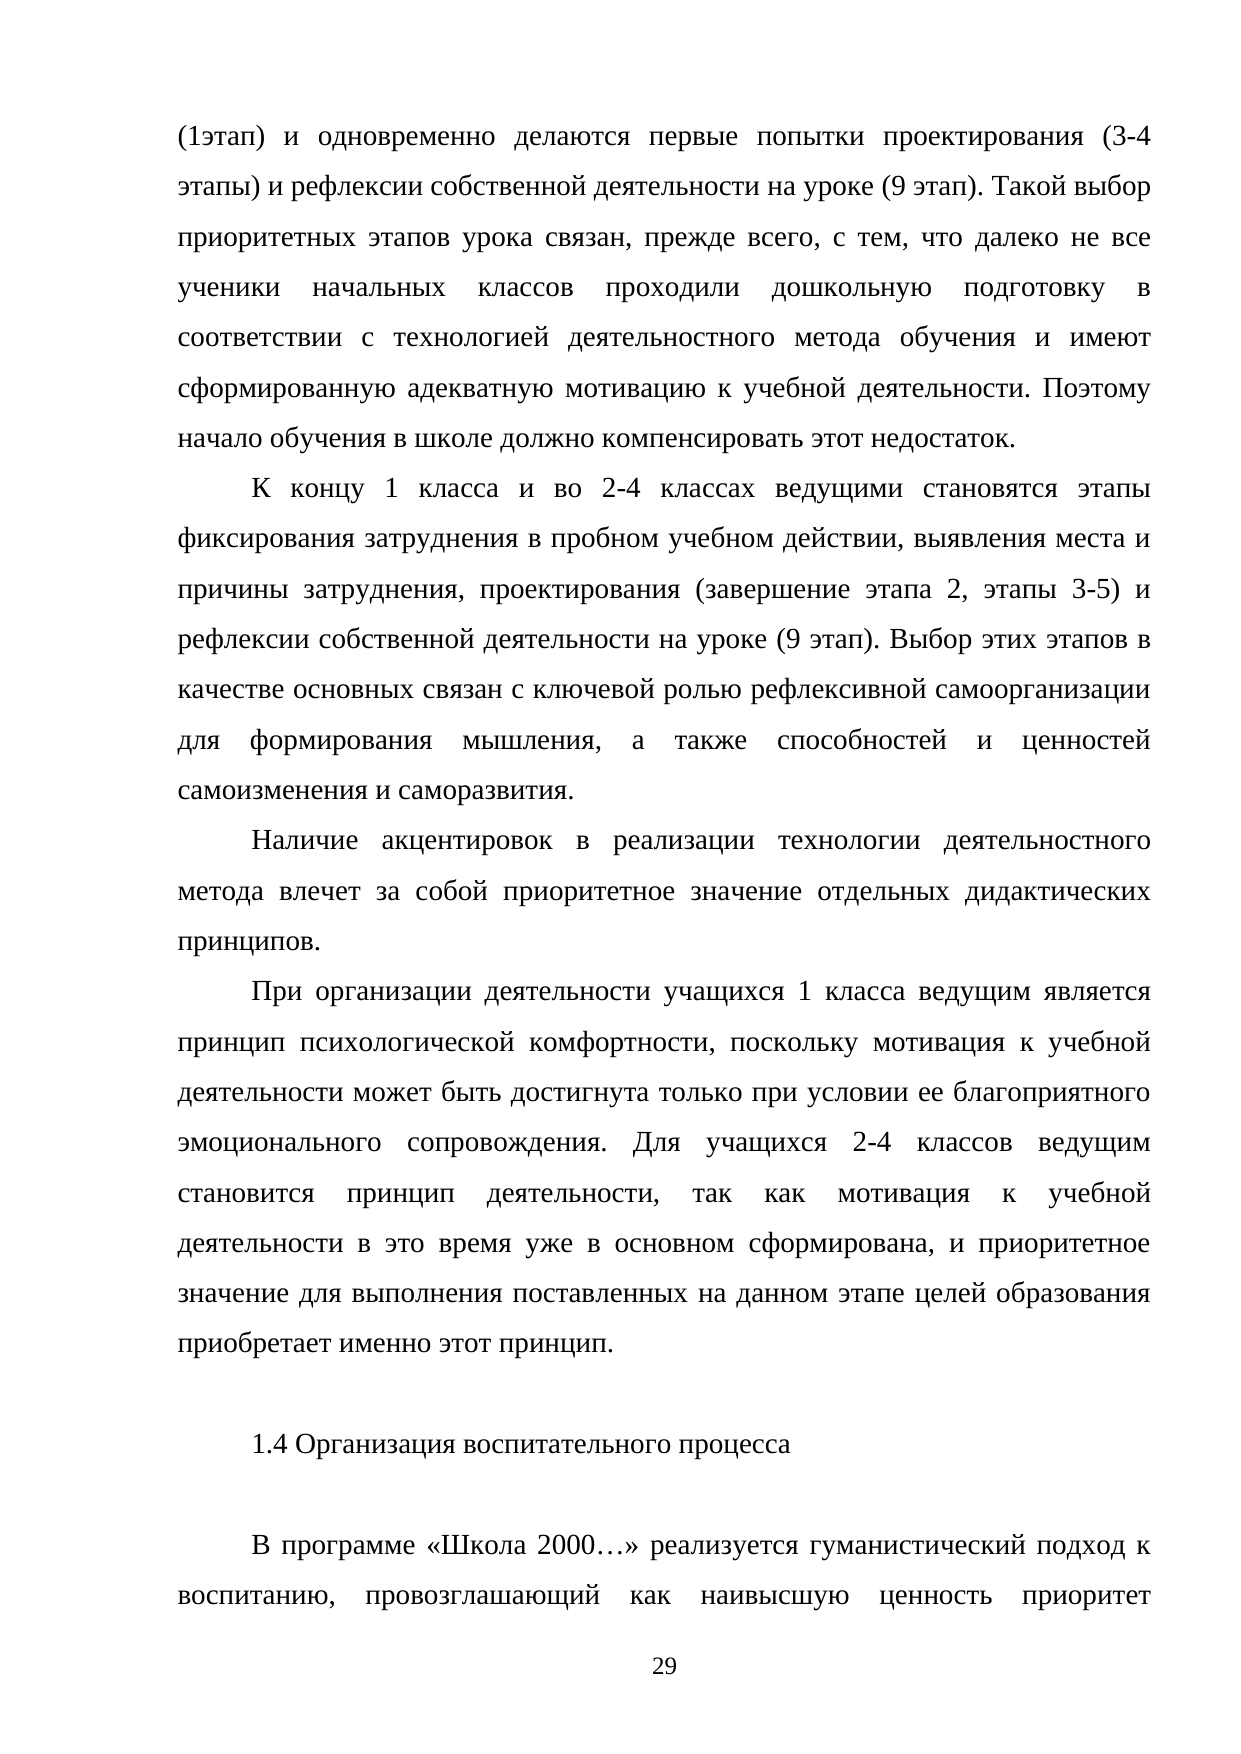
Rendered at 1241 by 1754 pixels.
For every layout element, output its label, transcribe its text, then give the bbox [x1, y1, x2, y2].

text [177, 118, 1152, 453]
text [177, 1527, 1152, 1611]
text Наличие акцентировок в реализации технологии деятельностного метода влечет за собой приоритетное значение отдельных дидактических принципов. [177, 822, 1152, 957]
text К концу 1 класса и во 2-4 классах ведущими становятся этапы фиксирования затруднения в пробном учебном действии, выявления места и причины затруднения, проектирования (завершение этапа 2, этапы 3-5) и рефлексии собственной деятельности на уроке (9 этап). Выбор этих этапов в качестве основных связан с ключевой ролью рефлексивной самоорганизации для формирования мышления, а также способностей и ценностей самоизменения и саморазвития. [177, 470, 1152, 806]
text 1.4 Организация воспитательного процесса [177, 1426, 1152, 1460]
text При организации деятельности учащихся 1 класса ведущим является принцип психологической комфортности, поскольку мотивация к учебной деятельности может быть достигнута только при условии ее благоприятного эмоционального сопровождения. Для учащихся 2-4 классов ведущим становится принцип деятельности, так как мотивация к учебной деятельности в это время уже в основном сформирована, и приоритетное значение для выполнения поставленных на данном этапе целей образования приобретает именно этот принцип. [177, 973, 1152, 1359]
